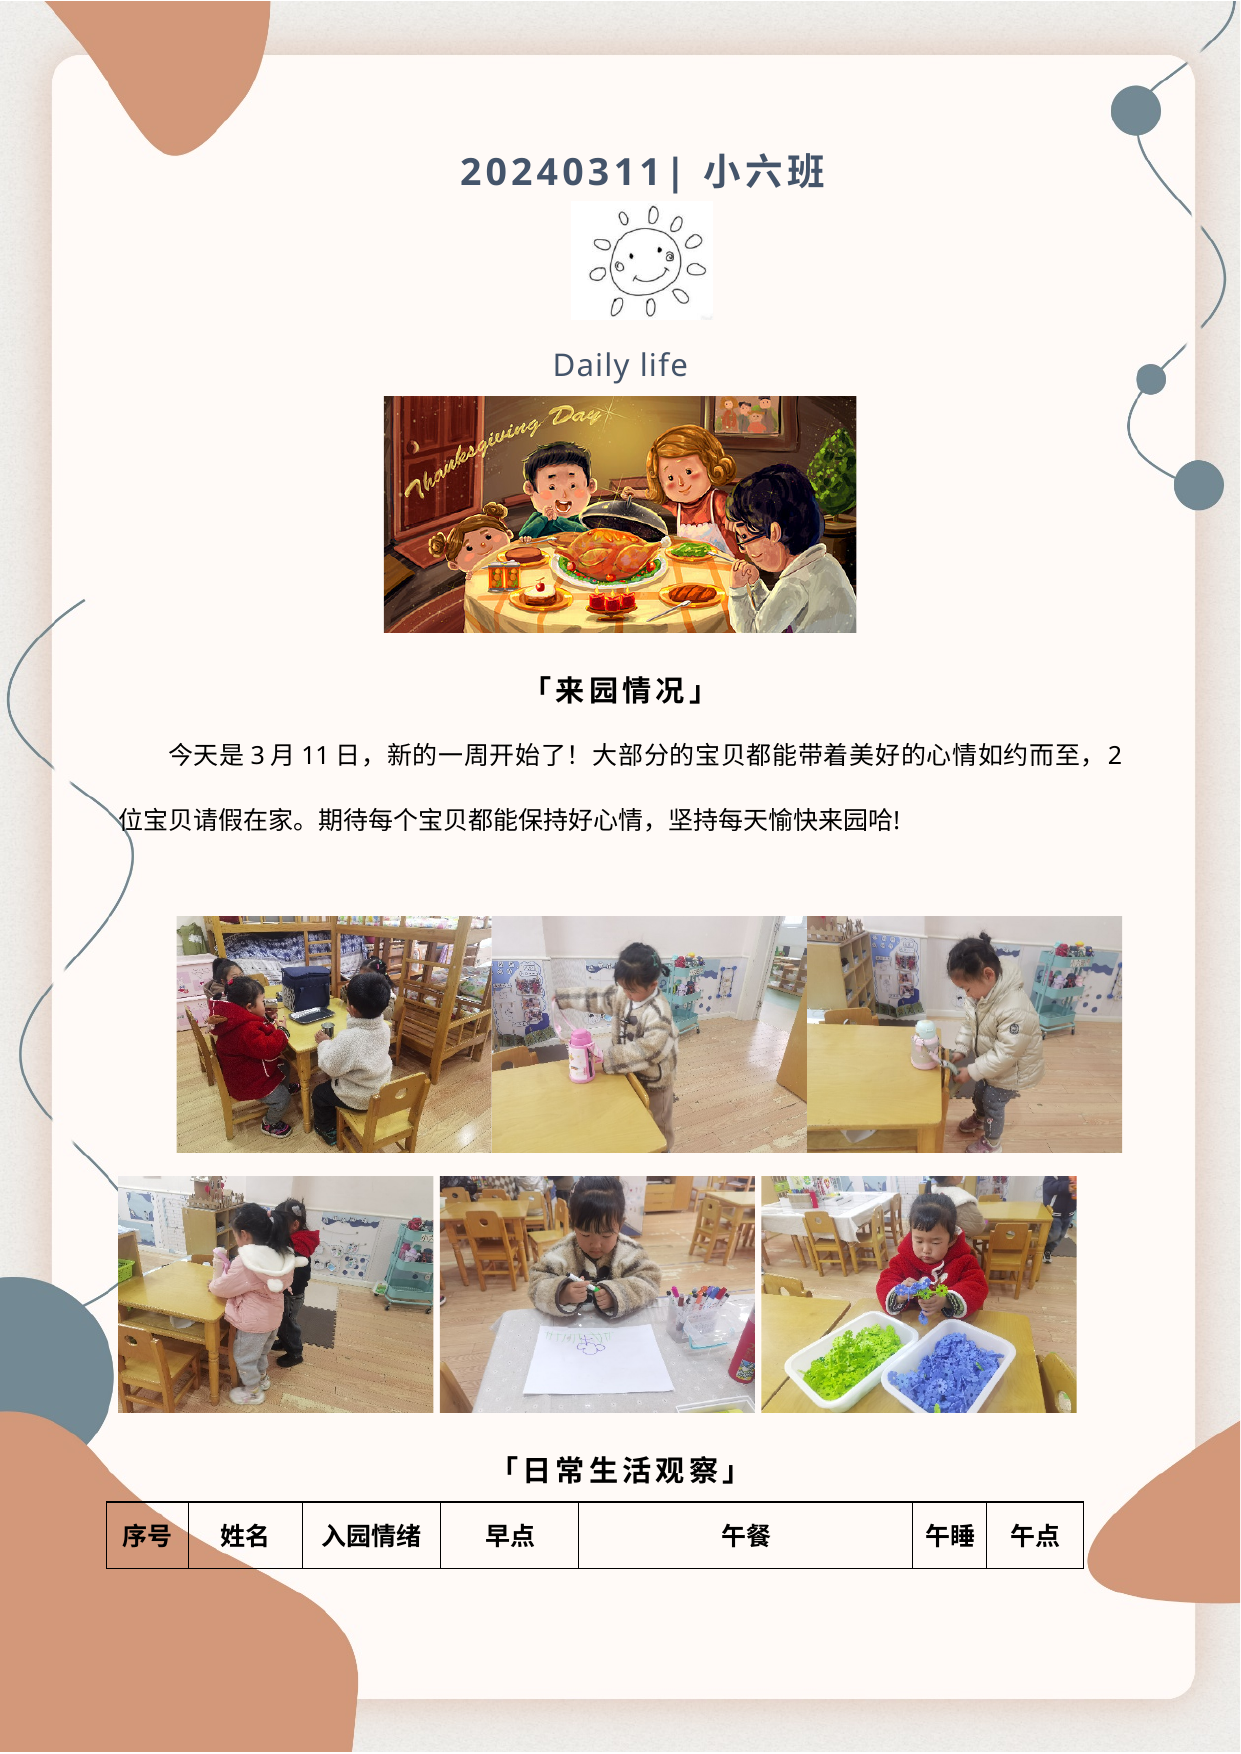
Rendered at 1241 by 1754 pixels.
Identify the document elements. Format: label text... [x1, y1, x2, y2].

table_header 入园情绪 [303, 1503, 440, 1567]
text 今天是3月11日，新的一周开始了！大部分的宝贝都能带着美好的心情如约而至，2位宝贝请假在家。期待每个宝贝都能保持好心情，坚持每天愉快来园哈! [118, 721, 1122, 851]
table_header 午点 [987, 1503, 1083, 1567]
table_header 姓名 [189, 1503, 302, 1567]
table_header 午餐 [579, 1503, 912, 1567]
text 20240311| 小六班 [118, 136, 1122, 201]
table_header 序号 [107, 1503, 188, 1567]
text Daily life [118, 331, 1122, 396]
text 「日常生活观察」 [118, 1436, 1122, 1501]
text 「来园情况」 [118, 656, 1122, 721]
table_header 午睡 [913, 1503, 986, 1567]
picture [0, 1, 1241, 1752]
table_header 早点 [441, 1503, 578, 1567]
